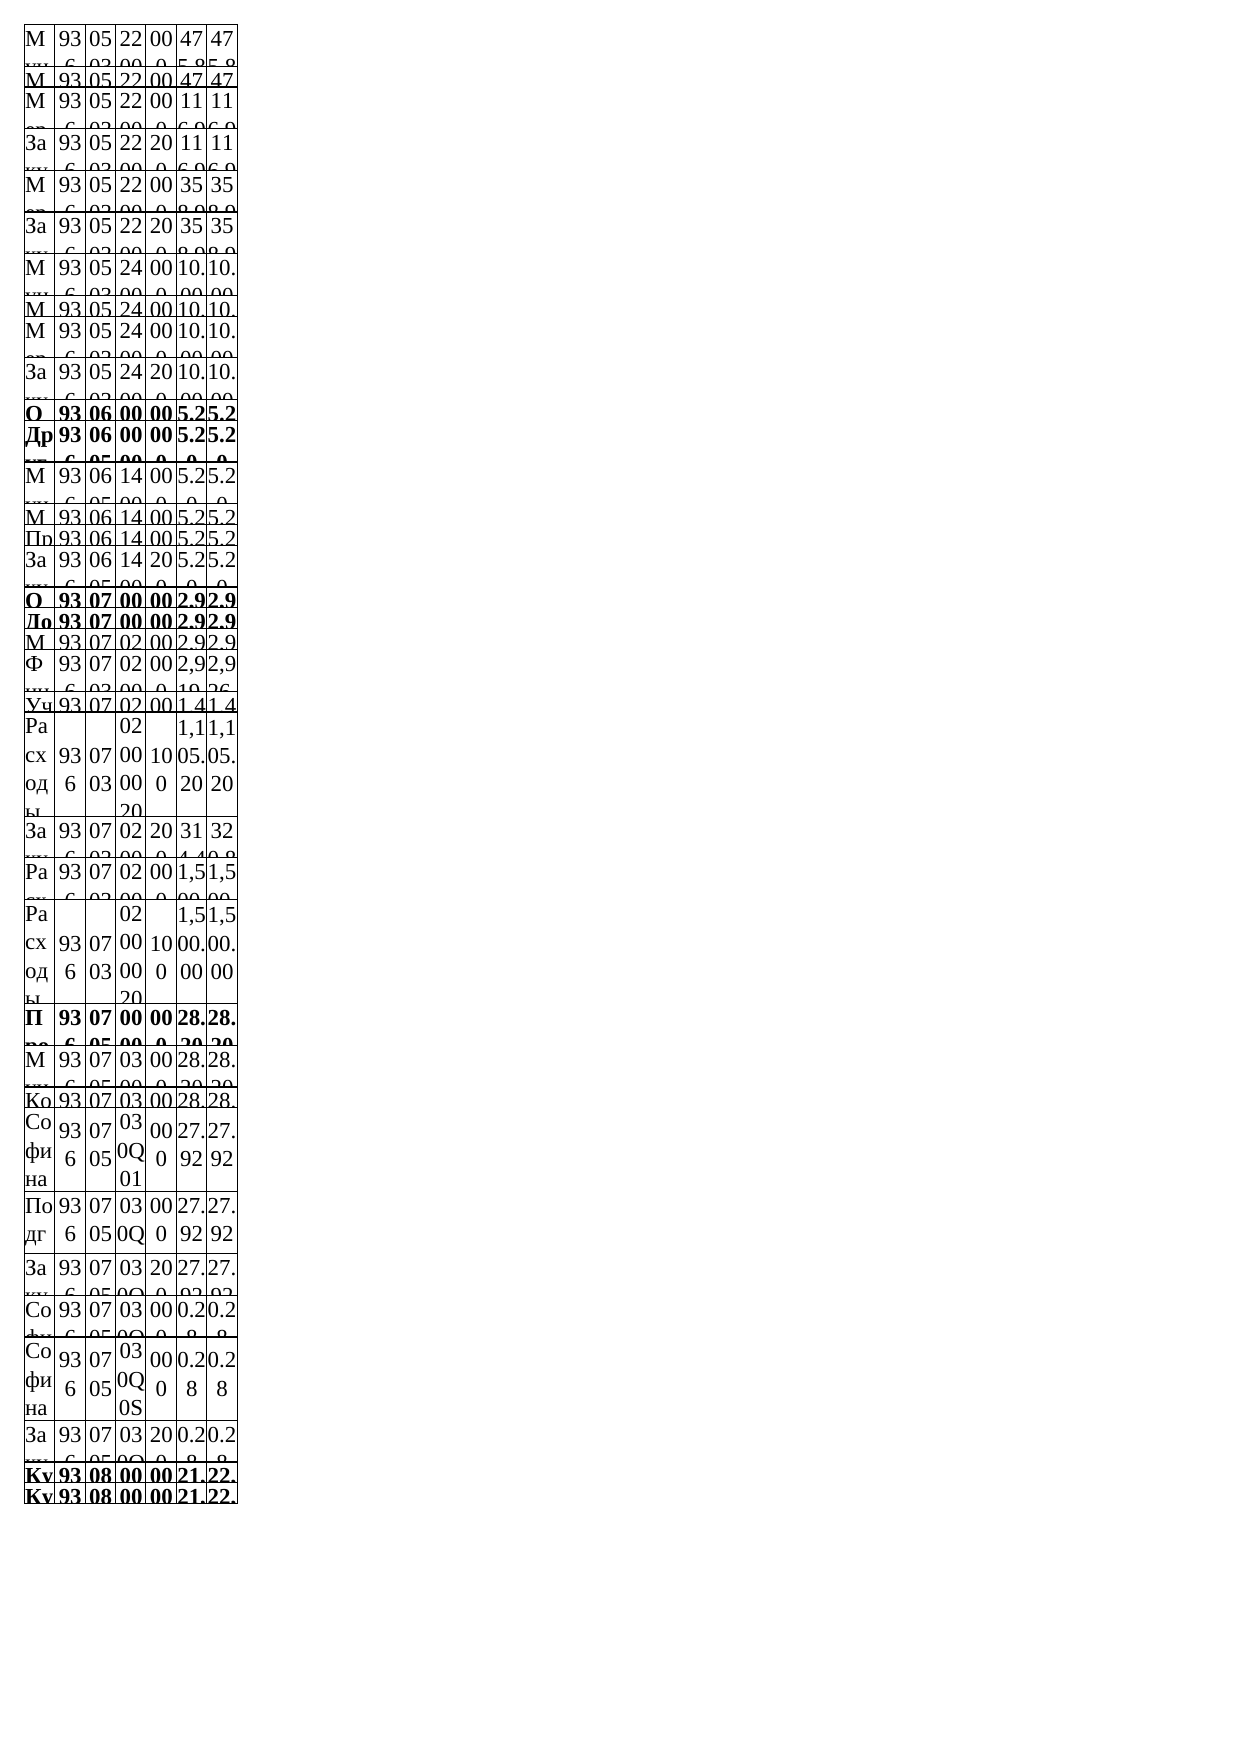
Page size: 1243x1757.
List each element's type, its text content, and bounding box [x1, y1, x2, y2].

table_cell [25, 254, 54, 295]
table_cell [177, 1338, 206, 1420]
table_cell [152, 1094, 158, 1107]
table_cell 936 [55, 713, 85, 816]
table_cell 0605 [86, 421, 115, 461]
table_cell 10.00 [207, 254, 237, 295]
table_cell 10.00 [177, 254, 206, 295]
table_header 000 [146, 25, 176, 66]
table_cell 1,500.00 [177, 900, 206, 1003]
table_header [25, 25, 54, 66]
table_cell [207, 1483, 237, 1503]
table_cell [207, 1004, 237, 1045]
table_cell 936 [55, 817, 85, 857]
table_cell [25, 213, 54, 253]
table_cell 1,500.00 [207, 900, 237, 1003]
table_cell 936 [55, 608, 85, 628]
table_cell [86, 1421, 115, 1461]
table_cell 000 [146, 588, 176, 607]
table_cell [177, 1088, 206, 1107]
table_cell 0503 [86, 67, 115, 86]
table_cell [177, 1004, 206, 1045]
table_cell 936 [55, 400, 85, 420]
table_cell 020000202A [116, 858, 145, 899]
table_cell 000 [146, 317, 176, 357]
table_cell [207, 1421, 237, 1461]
table_header 0503 [86, 25, 115, 66]
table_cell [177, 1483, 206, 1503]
table_cell 936 [55, 88, 85, 128]
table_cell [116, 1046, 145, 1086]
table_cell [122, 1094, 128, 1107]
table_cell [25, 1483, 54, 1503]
table_cell 936 [55, 358, 85, 399]
table_cell 0200002020 [116, 713, 145, 816]
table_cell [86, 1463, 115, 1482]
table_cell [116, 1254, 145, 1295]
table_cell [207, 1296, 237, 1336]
table_cell 0703 [86, 692, 115, 711]
table_cell 000 [146, 608, 176, 628]
table_cell 000 [146, 463, 176, 503]
table_cell 2200003130 [116, 129, 145, 170]
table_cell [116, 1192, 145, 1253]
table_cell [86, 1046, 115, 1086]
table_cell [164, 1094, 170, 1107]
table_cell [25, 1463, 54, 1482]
table_cell 475.87 [207, 67, 237, 86]
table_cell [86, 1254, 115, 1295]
table_cell 200 [146, 213, 176, 253]
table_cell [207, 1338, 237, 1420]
table_cell 000 [146, 88, 176, 128]
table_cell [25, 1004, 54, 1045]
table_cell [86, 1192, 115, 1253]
table_cell 0200002000 [116, 650, 145, 691]
table_cell 5.20 [207, 525, 237, 545]
table_cell 0200002020 [116, 817, 145, 857]
table_cell 0605 [86, 463, 115, 503]
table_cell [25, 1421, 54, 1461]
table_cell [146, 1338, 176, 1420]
table_cell 0605 [86, 525, 115, 545]
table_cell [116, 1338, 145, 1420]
table_cell 200 [146, 358, 176, 399]
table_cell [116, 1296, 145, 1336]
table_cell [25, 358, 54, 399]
table_cell 000 [146, 296, 176, 316]
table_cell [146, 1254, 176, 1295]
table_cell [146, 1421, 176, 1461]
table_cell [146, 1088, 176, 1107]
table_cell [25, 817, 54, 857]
table_cell 000 [146, 504, 176, 524]
table_header 475.87 [177, 25, 206, 66]
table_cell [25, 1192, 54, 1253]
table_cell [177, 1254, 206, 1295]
table_cell 2400003130 [116, 317, 145, 357]
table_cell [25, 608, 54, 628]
table_cell 200 [146, 546, 176, 586]
table_cell 358.90 [207, 171, 237, 211]
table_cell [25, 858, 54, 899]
table_cell 000 [146, 67, 176, 86]
table_cell 000 [146, 171, 176, 211]
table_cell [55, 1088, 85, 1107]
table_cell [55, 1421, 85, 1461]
table_cell 5.20 [177, 421, 206, 461]
table_cell 000 [146, 629, 176, 649]
table_cell 000 [146, 858, 176, 899]
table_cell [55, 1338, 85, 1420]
table_cell 2400003130 [116, 358, 145, 399]
table_cell 936 [55, 692, 85, 711]
table_cell 2400000000 [116, 254, 145, 295]
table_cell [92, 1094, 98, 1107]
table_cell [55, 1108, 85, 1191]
table_cell 0503 [86, 171, 115, 211]
table_cell 5.20 [207, 421, 237, 461]
table_cell 936 [55, 588, 85, 607]
table_cell 5.20 [177, 525, 206, 545]
table_header 2200000000 [116, 25, 145, 66]
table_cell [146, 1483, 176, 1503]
table_cell 000 [146, 692, 176, 711]
table_cell 2,947.80 [177, 588, 206, 607]
table_cell 2,926.00 [207, 650, 237, 691]
table_cell 936 [55, 629, 85, 649]
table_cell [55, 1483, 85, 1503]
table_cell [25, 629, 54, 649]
table_cell 2,919.60 [177, 608, 206, 628]
table_cell 1,500.00 [177, 858, 206, 899]
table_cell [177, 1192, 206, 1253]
table_cell 020000202A [116, 900, 145, 1003]
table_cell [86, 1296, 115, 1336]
table_cell 0600 [86, 400, 115, 420]
table_cell 0703 [86, 629, 115, 649]
table_cell 936 [55, 171, 85, 211]
table_cell 200 [146, 817, 176, 857]
table_cell 358.90 [207, 213, 237, 253]
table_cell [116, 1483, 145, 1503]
table_cell 116.97 [207, 129, 237, 170]
table_cell 0605 [86, 504, 115, 524]
table_cell 936 [55, 296, 85, 316]
table_cell 0605 [86, 546, 115, 586]
table_cell 5.20 [207, 463, 237, 503]
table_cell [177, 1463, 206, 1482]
table_cell 10.00 [177, 317, 206, 357]
table_cell 2200003140 [116, 171, 145, 211]
table_cell 200 [146, 129, 176, 170]
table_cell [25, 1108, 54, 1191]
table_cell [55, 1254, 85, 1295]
table_cell 0503 [86, 129, 115, 170]
table_cell 0705 [86, 1004, 115, 1045]
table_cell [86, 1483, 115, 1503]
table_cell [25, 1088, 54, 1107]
table_cell 000 [146, 400, 176, 420]
table_cell 2,954.20 [207, 588, 237, 607]
table_cell 000 [146, 525, 176, 545]
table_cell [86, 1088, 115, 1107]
table_cell 936 [55, 900, 85, 1003]
table_cell 100 [146, 713, 176, 816]
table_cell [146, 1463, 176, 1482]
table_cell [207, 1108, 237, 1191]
table_cell 5.20 [207, 546, 237, 586]
table_cell 936 [55, 650, 85, 691]
table_cell 936 [55, 546, 85, 586]
table_header 936 [55, 25, 85, 66]
table_cell 2200003140 [116, 213, 145, 253]
table_cell 1,105.20 [177, 713, 206, 816]
table_cell 936 [55, 254, 85, 295]
table_cell 936 [55, 129, 85, 170]
table_cell 936 [55, 858, 85, 899]
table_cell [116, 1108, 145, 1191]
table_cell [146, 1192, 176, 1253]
table_cell 5.20 [207, 400, 237, 420]
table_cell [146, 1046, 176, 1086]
table_cell 100 [146, 900, 176, 1003]
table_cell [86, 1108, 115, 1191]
table_cell 2,919.60 [177, 650, 206, 691]
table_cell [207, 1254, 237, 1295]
table_cell 0503 [86, 213, 115, 253]
table_cell 000 [146, 254, 176, 295]
table_cell 0503 [86, 296, 115, 316]
table_header 475.87 [207, 25, 237, 66]
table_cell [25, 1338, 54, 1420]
table_cell 358.90 [177, 213, 206, 253]
table_cell 0503 [86, 358, 115, 399]
table_cell 358.90 [177, 171, 206, 211]
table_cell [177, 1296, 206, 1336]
table_cell 5.20 [177, 463, 206, 503]
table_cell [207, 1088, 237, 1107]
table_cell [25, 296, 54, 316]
table_cell 0000000000 [116, 421, 145, 461]
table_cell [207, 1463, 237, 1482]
table_cell 0703 [86, 713, 115, 816]
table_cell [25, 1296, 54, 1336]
table_cell 10.00 [207, 296, 237, 316]
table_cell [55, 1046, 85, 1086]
table_cell 116.97 [177, 129, 206, 170]
table_cell 1,426.00 [207, 692, 237, 711]
table_cell 10.00 [177, 296, 206, 316]
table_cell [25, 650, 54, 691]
table_cell 0503 [86, 317, 115, 357]
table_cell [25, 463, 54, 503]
table_cell 475.87 [177, 67, 206, 86]
table_cell 936 [55, 213, 85, 253]
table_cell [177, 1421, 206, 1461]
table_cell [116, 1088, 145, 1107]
table_cell 936 [55, 463, 85, 503]
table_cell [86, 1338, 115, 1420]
table_cell 0503 [86, 254, 115, 295]
table_cell 2,926.00 [207, 629, 237, 649]
table_cell 936 [55, 1004, 85, 1045]
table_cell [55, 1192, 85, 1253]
table_cell 5.20 [177, 546, 206, 586]
table_cell 0000000000 [116, 1004, 145, 1045]
table_cell 116.97 [177, 88, 206, 128]
table_cell 936 [55, 421, 85, 461]
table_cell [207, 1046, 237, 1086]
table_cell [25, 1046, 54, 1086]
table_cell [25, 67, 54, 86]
table_cell 0703 [86, 650, 115, 691]
table_cell 0703 [86, 608, 115, 628]
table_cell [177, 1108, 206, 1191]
table_cell 936 [55, 525, 85, 545]
table_cell 0703 [86, 817, 115, 857]
table_cell 000 [146, 421, 176, 461]
table_cell 10.00 [207, 317, 237, 357]
table_cell 314.40 [177, 817, 206, 857]
table_cell 936 [55, 67, 85, 86]
table_cell 5.20 [177, 504, 206, 524]
table_cell 1,500.00 [207, 858, 237, 899]
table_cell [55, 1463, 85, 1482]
table_cell 1,105.20 [207, 713, 237, 816]
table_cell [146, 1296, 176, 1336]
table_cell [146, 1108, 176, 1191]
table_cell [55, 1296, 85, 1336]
table_cell 1400000000 [116, 463, 145, 503]
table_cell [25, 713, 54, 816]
table_cell 10.00 [207, 358, 237, 399]
table_cell 5.20 [207, 504, 237, 524]
table_cell 320.80 [207, 817, 237, 857]
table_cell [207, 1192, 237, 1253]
table_cell 2,926.00 [207, 608, 237, 628]
table_cell 000 [146, 650, 176, 691]
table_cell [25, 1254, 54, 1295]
table_cell 0703 [86, 858, 115, 899]
table_cell 936 [55, 317, 85, 357]
table_cell 116.97 [207, 88, 237, 128]
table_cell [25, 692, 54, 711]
table_cell 0503 [86, 88, 115, 128]
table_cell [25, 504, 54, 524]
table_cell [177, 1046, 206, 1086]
table_cell 936 [55, 504, 85, 524]
table_cell 0703 [86, 900, 115, 1003]
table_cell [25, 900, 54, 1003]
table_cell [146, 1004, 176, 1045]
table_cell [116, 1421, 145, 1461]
table_cell 1,419.60 [177, 692, 206, 711]
table_cell 2,919.60 [177, 629, 206, 649]
table_cell 2200003130 [116, 88, 145, 128]
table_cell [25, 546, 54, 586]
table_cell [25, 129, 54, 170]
table_cell 5.20 [177, 400, 206, 420]
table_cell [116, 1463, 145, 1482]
table_cell 1400003200 [116, 546, 145, 586]
table_cell 0700 [86, 588, 115, 607]
table_cell 10.00 [177, 358, 206, 399]
